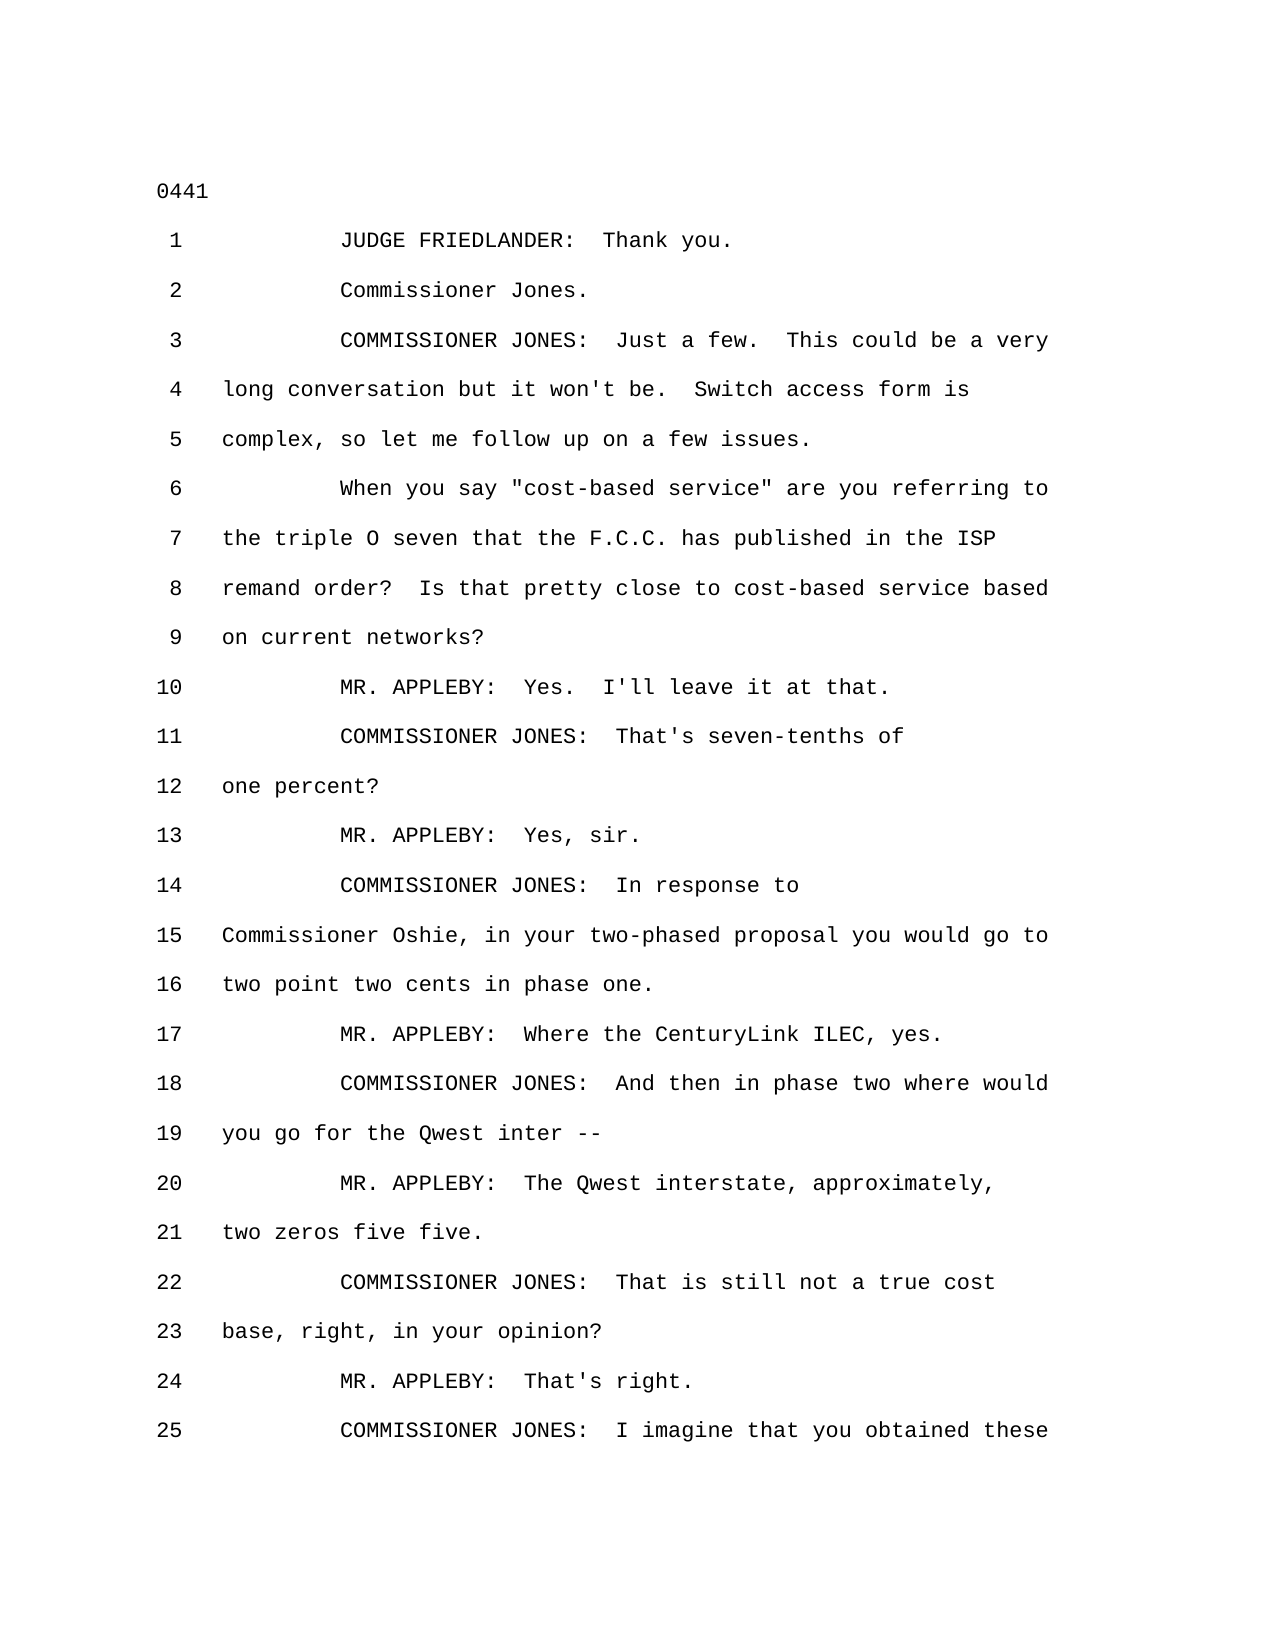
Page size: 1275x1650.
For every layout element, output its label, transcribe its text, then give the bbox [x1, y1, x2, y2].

text 9 on current networks? [156, 626, 1119, 651]
text 11 COMMISSIONER JONES: That's seven-tenths of [156, 725, 1119, 750]
text 21 two zeros five five. [156, 1221, 1119, 1246]
text 4 long conversation but it won't be. Switch access form is [156, 378, 1119, 403]
text 16 two point two cents in phase one. [156, 973, 1119, 998]
text 6 When you say "cost-based service" are you referring to [156, 477, 1119, 502]
text 1 JUDGE FRIEDLANDER: Thank you. [156, 229, 1119, 254]
text 20 MR. APPLEBY: The Qwest interstate, approximately, [156, 1172, 1119, 1196]
text 7 the triple O seven that the F.C.C. has published in the ISP [156, 527, 1119, 552]
text 15 Commissioner Oshie, in your two-phased proposal you would go to [156, 924, 1119, 948]
text 23 base, right, in your opinion? [156, 1320, 1119, 1345]
text 14 COMMISSIONER JONES: In response to [156, 874, 1119, 899]
text 3 COMMISSIONER JONES: Just a few. This could be a very [156, 329, 1119, 353]
text 18 COMMISSIONER JONES: And then in phase two where would [156, 1072, 1119, 1097]
text 25 COMMISSIONER JONES: I imagine that you obtained these [156, 1419, 1119, 1444]
text 22 COMMISSIONER JONES: That is still not a true cost [156, 1271, 1119, 1296]
text 19 you go for the Qwest inter -- [156, 1122, 1119, 1147]
text 5 complex, so let me follow up on a few issues. [156, 428, 1119, 453]
text 0441 [156, 180, 1119, 205]
text 10 MR. APPLEBY: Yes. I'll leave it at that. [156, 676, 1119, 701]
text 24 MR. APPLEBY: That's right. [156, 1370, 1119, 1395]
text 13 MR. APPLEBY: Yes, sir. [156, 824, 1119, 849]
text 8 remand order? Is that pretty close to cost-based service based [156, 577, 1119, 601]
text 12 one percent? [156, 775, 1119, 800]
text 2 Commissioner Jones. [156, 279, 1119, 304]
text 17 MR. APPLEBY: Where the CenturyLink ILEC, yes. [156, 1023, 1119, 1048]
